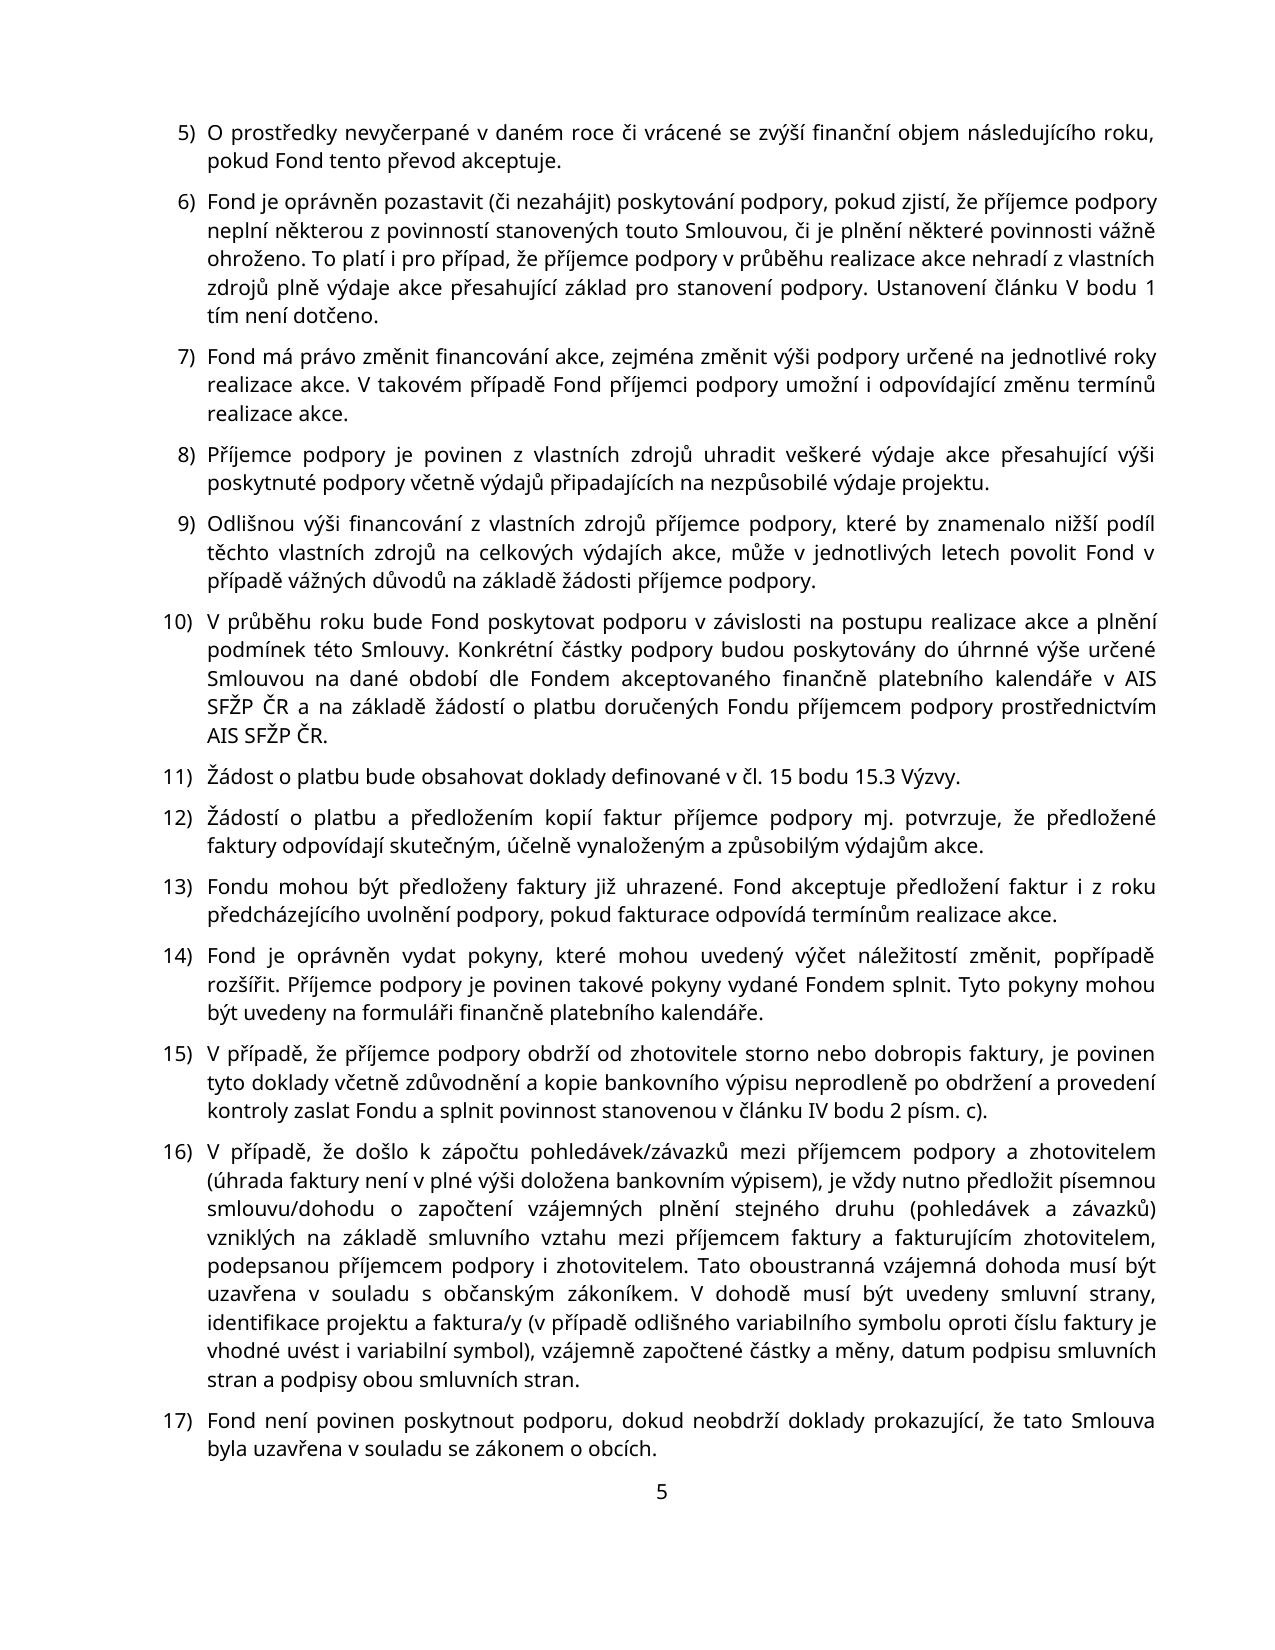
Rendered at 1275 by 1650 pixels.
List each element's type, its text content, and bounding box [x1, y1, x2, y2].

list Fond je oprávněn vydat pokyny, které mohou uvedený výčet náležitostí změnit, popřípadě rozšířit. Příjemce podpory je povinen takové pokyny vydané Fondem splnit. Tyto pokyny mohou být uvedeny na formuláři finančně platebního kalendáře. [162, 942, 1156, 1027]
list Žádostí o platbu a předložením kopií faktur příjemce podpory mj. potvrzuje, že předložené faktury odpovídají skutečným, účelně vynaloženým a způsobilým výdajům akce. [162, 803, 1157, 859]
list Fond není povinen poskytnout podporu, dokud neobdrží doklady prokazující, že tato Smlouva byla uzavřena v souladu se zákonem o obcích. [162, 1406, 1157, 1463]
list Fond má právo změnit financování akce, zejména změnit výši podpory určené na jednotlivé roky realizace akce. V takovém případě Fond příjemci podpory umožní i odpovídající změnu termínů realizace akce. [177, 342, 1157, 427]
list V případě, že příjemce podpory obdrží od zhotovitele storno nebo dobropis faktury, je povinen tyto doklady včetně zdůvodnění a kopie bankovního výpisu neprodleně po obdržení a provedení kontroly zaslat Fondu a splnit povinnost stanovenou v článku IV bodu 2 písm. c). [162, 1039, 1156, 1125]
list V případě, že došlo k zápočtu pohledávek/závazků mezi příjemcem podpory a zhotovitelem (úhrada faktury není v plné výši doložena bankovním výpisem), je vždy nutno předložit písemnou smlouvu/dohodu o započtení vzájemných plnění stejného druhu (pohledávek a závazků) vzniklých na základě smluvního vztahu mezi příjemcem faktury a fakturujícím zhotovitelem, podepsanou příjemcem podpory i zhotovitelem. Tato oboustranná vzájemná dohoda musí být uzavřena v souladu s občanským zákoníkem. V dohodě musí být uvedeny smluvní strany, identifikace projektu a faktura/y (v případě odlišného variabilního symbolu oproti číslu faktury je vhodné uvést i variabilní symbol), vzájemně započtené částky a měny, datum podpisu smluvních stran a podpisy obou smluvních stran. [162, 1137, 1157, 1393]
list V průběhu roku bude Fond poskytovat podporu v závislosti na postupu realizace akce a plnění podmínek této Smlouvy. Konkrétní částky podpory budou poskytovány do úhrnné výše určené Smlouvou na dané období dle Fondem akceptovaného finančně platebního kalendáře v AIS SFŽP ČR a na základě žádostí o platbu doručených Fondu příjemcem podpory prostřednictvím AIS SFŽP ČR. [162, 607, 1157, 749]
list O prostředky nevyčerpané v daném roce či vrácené se zvýší finanční objem následujícího roku, pokud Fond tento převod akceptuje. [177, 118, 1156, 175]
list Žádost o platbu bude obsahovat doklady definované v čl. 15 bodu 15.3 Výzvy. [162, 762, 1171, 790]
list Příjemce podpory je povinen z vlastních zdrojů uhradit veškeré výdaje akce přesahující výši poskytnuté podpory včetně výdajů připadajících na nezpůsobilé výdaje projektu. [177, 440, 1157, 497]
list Fond je oprávněn pozastavit (či nezahájit) poskytování podpory, pokud zjistí, že příjemce podpory neplní některou z povinností stanovených touto Smlouvou, či je plnění některé povinnosti vážně ohroženo. To platí i pro případ, že příjemce podpory v průběhu realizace akce nehradí z vlastních zdrojů plně výdaje akce přesahující základ pro stanovení podpory. Ustanovení článku V bodu 1 tím není dotčeno. [177, 187, 1157, 330]
list Odlišnou výši financování z vlastních zdrojů příjemce podpory, které by znamenalo nižší podíl těchto vlastních zdrojů na celkových výdajích akce, může v jednotlivých letech povolit Fond v případě vážných důvodů na základě žádosti příjemce podpory. [177, 509, 1156, 595]
list Fondu mohou být předloženy faktury již uhrazené. Fond akceptuje předložení faktur i z roku předcházejícího uvolnění podpory, pokud fakturace odpovídá termínům realizace akce. [162, 872, 1157, 929]
